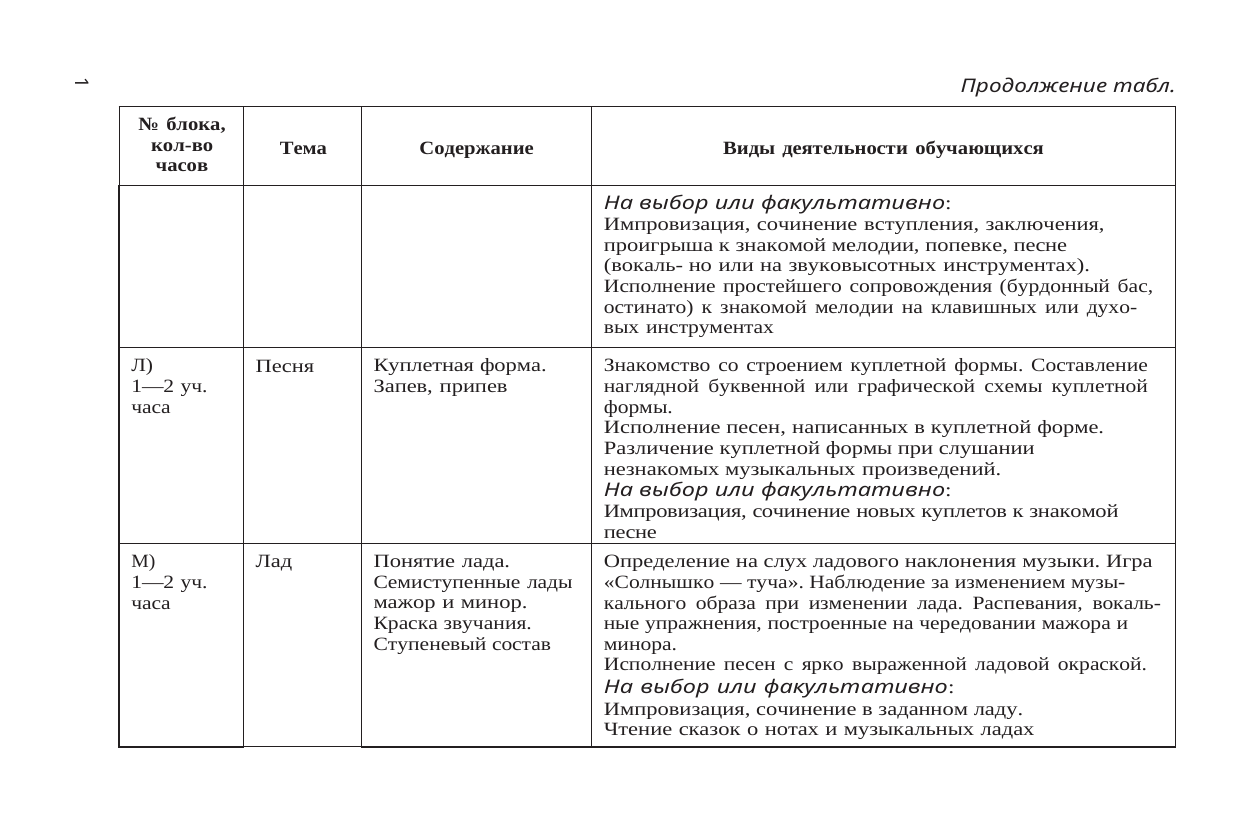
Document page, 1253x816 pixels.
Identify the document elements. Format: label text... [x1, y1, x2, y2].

table_cell Л) 1—2 уч. часа [120, 348, 243, 542]
table_cell На выбор или факультативно: Импровизация, сочинение вступления, заключения, проигрыша к знакомой мелодии, попевке, песне (вокаль- но или на звуковысотных инструментах). Исполнение простейшего сопровождения (бурдонный бас, остинато) к знакомой мелодии на клавишных или духо- вых инструментах [592, 186, 1175, 347]
table_header Содержание [362, 107, 591, 185]
table_cell Куплетная форма. Запев, припев [362, 348, 591, 542]
table_cell М) 1—2 уч. часа [120, 544, 243, 746]
table_header Тема [244, 107, 361, 185]
table_header Виды деятельности обучающихся [592, 107, 1175, 185]
table_header № блока, кол-во часов [120, 107, 243, 185]
table_cell Лад [244, 544, 361, 746]
table_cell [120, 186, 243, 347]
table_cell Определение на слух ладового наклонения музыки. Игра «Солнышко — туча». Наблюдение за изменением музы- кального образа при изменении лада. Распевания, вокаль- ные упражнения, построенные на чередовании мажора и минора. Исполнение песен с ярко выраженной ладовой окраской. На выбор или факультативно: Импровизация, сочинение в заданном ладу. Чтение сказок о нотах и музыкальных ладах [592, 544, 1175, 746]
table_cell Знакомство со строением куплетной формы. Составление наглядной буквенной или графической схемы куплетной формы. Исполнение песен, написанных в куплетной форме. Различение куплетной формы при слушании незнакомых музыкальных произведений. На выбор или факультативно: Импровизация, сочинение новых куплетов к знакомой песне [592, 348, 1175, 542]
table_cell [244, 186, 361, 347]
table_cell [362, 186, 591, 347]
table_cell Песня [244, 348, 361, 542]
text Продолжение табл. [106, 72, 1176, 98]
table_cell Понятие лада. Семиступенные лады мажор и минор. Краска звучания. Ступеневый состав [362, 544, 591, 746]
